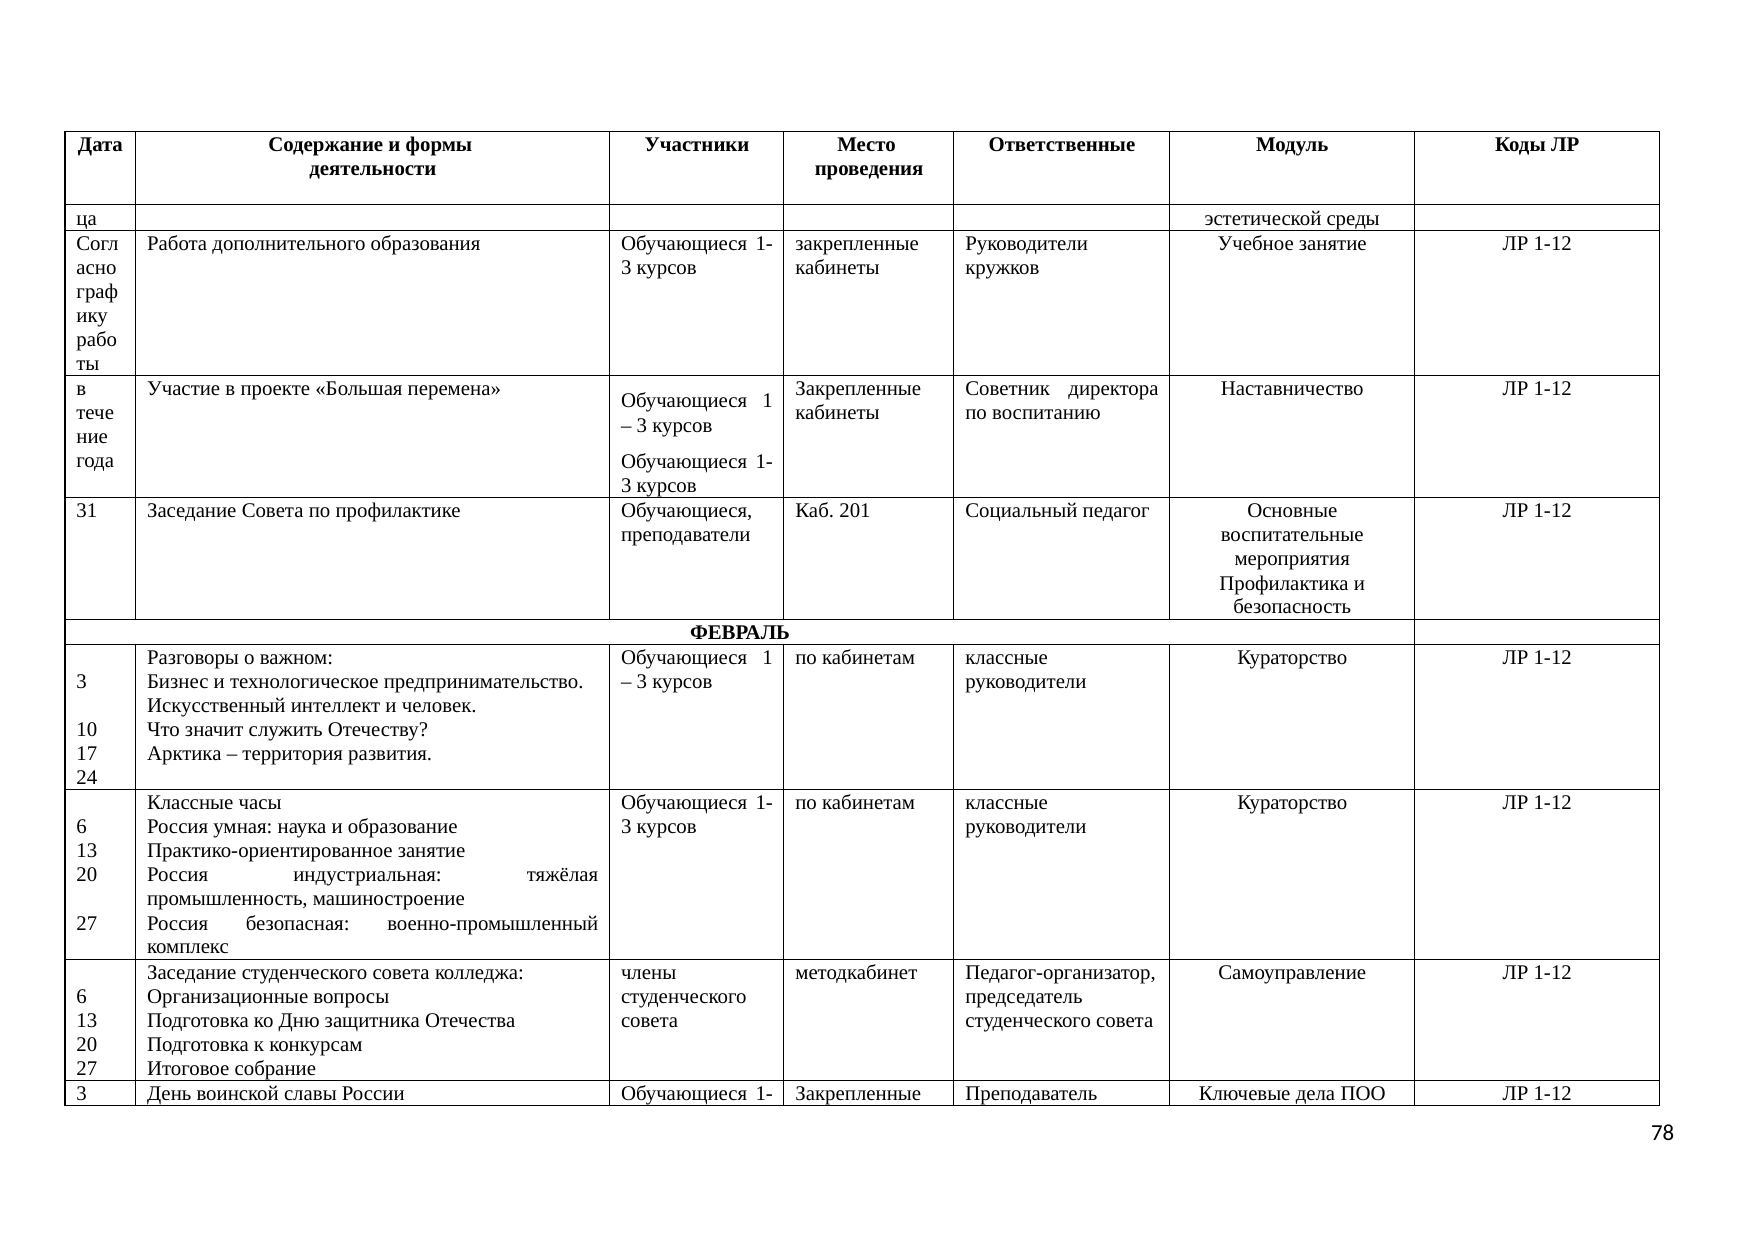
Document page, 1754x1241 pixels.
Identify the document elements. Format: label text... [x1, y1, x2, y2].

table_header Ответственные [954, 132, 1169, 204]
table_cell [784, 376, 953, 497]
table_header Место проведения [784, 132, 953, 204]
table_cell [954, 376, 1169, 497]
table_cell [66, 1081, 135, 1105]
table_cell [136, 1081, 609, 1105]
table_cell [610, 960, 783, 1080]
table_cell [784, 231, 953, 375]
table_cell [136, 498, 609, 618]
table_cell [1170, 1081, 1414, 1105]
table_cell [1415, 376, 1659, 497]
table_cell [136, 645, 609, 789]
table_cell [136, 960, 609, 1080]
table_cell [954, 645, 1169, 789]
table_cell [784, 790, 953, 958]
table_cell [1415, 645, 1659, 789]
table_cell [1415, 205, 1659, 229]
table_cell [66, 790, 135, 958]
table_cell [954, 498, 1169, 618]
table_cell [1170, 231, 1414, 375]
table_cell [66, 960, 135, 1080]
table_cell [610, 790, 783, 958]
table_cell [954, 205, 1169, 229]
table_header Коды ЛР [1415, 132, 1659, 204]
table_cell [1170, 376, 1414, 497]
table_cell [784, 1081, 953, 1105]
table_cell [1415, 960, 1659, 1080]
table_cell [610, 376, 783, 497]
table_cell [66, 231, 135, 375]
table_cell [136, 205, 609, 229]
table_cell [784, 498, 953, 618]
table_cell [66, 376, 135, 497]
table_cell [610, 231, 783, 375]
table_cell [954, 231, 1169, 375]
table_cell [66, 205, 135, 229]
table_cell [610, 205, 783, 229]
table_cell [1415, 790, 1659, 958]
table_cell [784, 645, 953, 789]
table_header Участники [610, 132, 783, 204]
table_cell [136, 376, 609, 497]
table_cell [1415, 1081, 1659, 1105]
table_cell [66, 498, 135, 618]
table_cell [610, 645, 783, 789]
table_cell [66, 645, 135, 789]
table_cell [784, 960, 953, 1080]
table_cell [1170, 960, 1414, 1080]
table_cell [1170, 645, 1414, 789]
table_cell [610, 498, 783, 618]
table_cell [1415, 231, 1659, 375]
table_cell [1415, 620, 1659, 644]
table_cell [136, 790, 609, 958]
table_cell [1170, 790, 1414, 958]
table_header Дата [66, 132, 135, 204]
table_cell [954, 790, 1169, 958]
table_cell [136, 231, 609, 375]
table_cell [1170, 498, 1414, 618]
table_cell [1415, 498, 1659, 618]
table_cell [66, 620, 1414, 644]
table_header Содержание и формы деятельности [136, 132, 609, 204]
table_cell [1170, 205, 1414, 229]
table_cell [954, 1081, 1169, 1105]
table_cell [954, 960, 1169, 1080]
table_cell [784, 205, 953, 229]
table_header Модуль [1170, 132, 1414, 204]
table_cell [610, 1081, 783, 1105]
